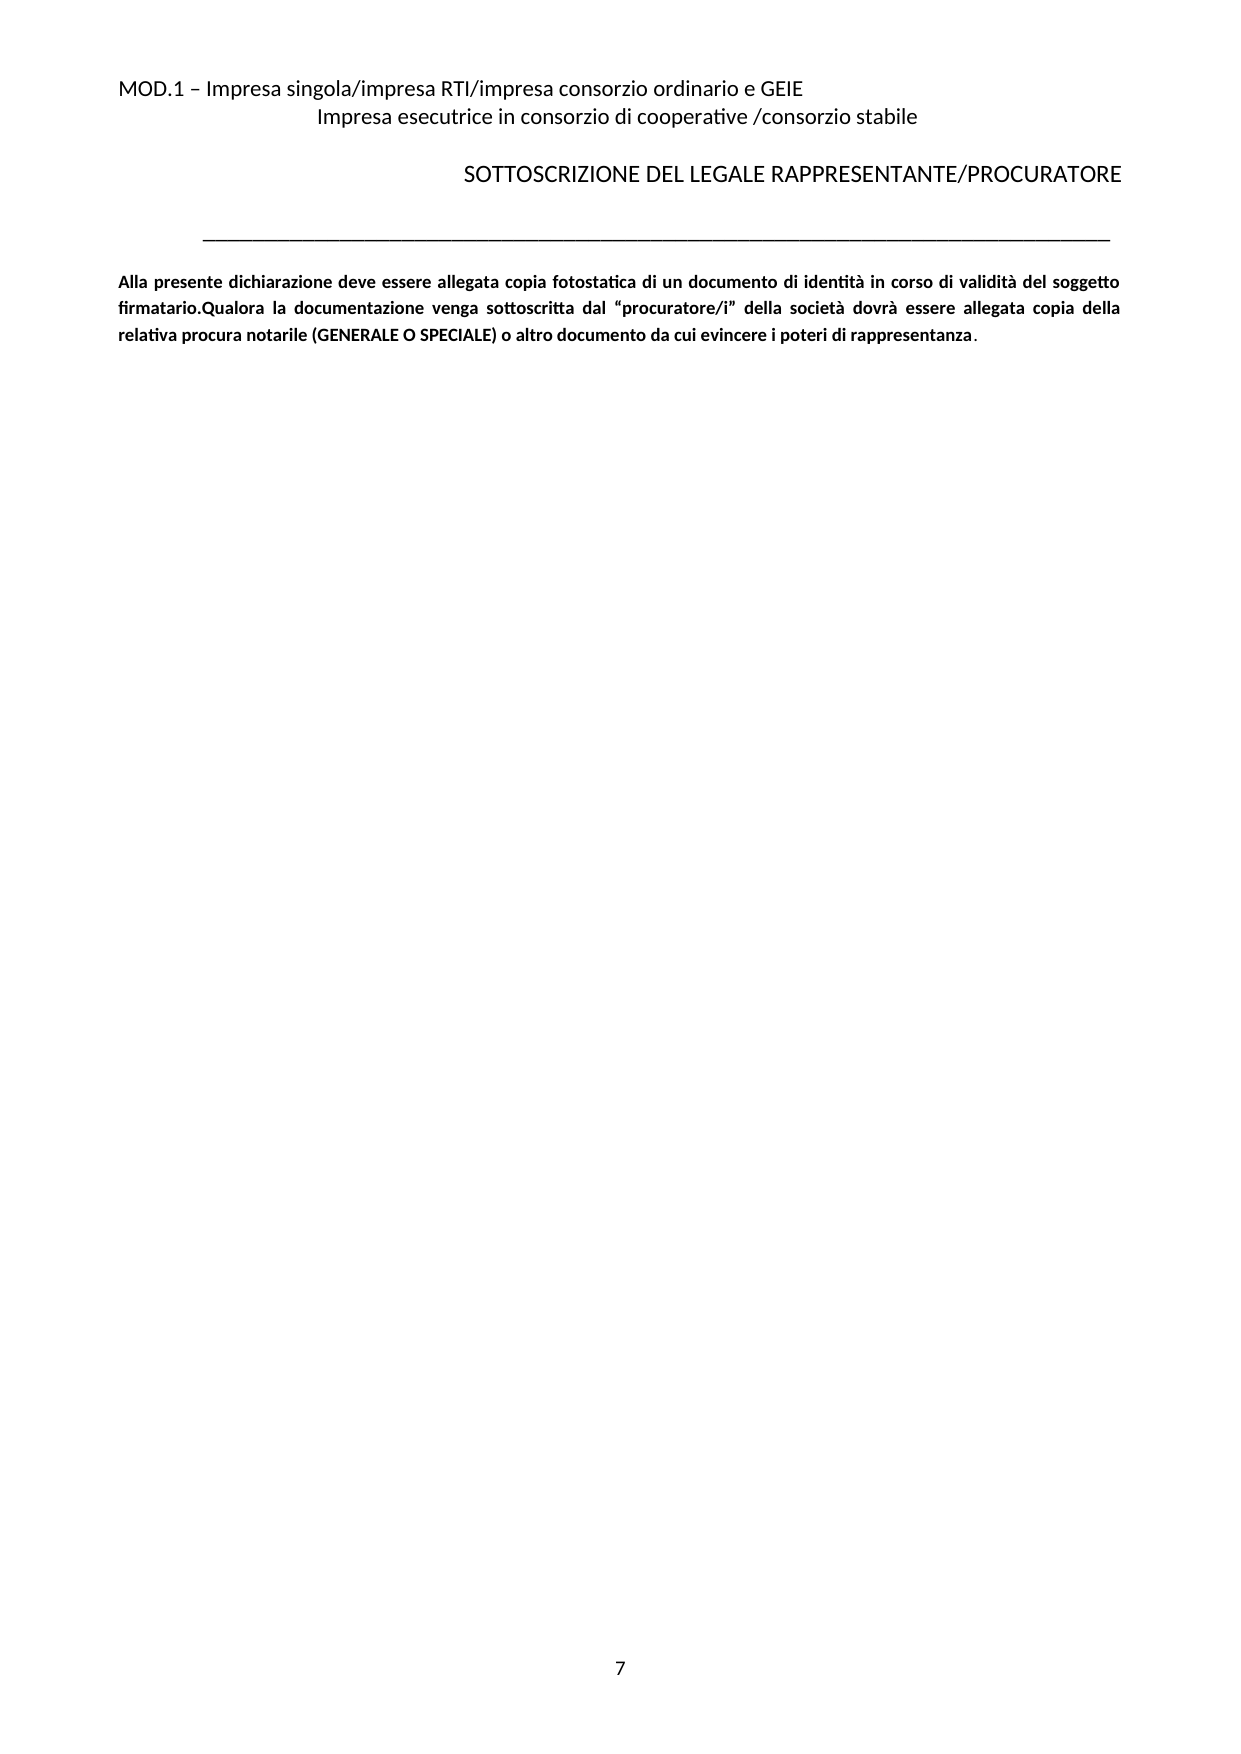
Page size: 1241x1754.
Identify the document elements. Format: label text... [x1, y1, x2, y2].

text SOTTOSCRIZIONE DEL LEGALE RAPPRESENTANTE/PROCURATORE [192, 158, 1122, 189]
text Alla presente dichiarazione deve essere allegata copia fotostatica di un documento di identità in corso di validità del soggetto firmatario.Qualora la documentazione venga sottoscritta dal “procuratore/i” della società dovrà essere allegata copia della relativa procura notarile (GENERALE O SPECIALE) o altro documento da cui evincere i poteri di rappresentanza. [118, 270, 1122, 346]
text _________________________________________________________________________ [192, 214, 1122, 245]
